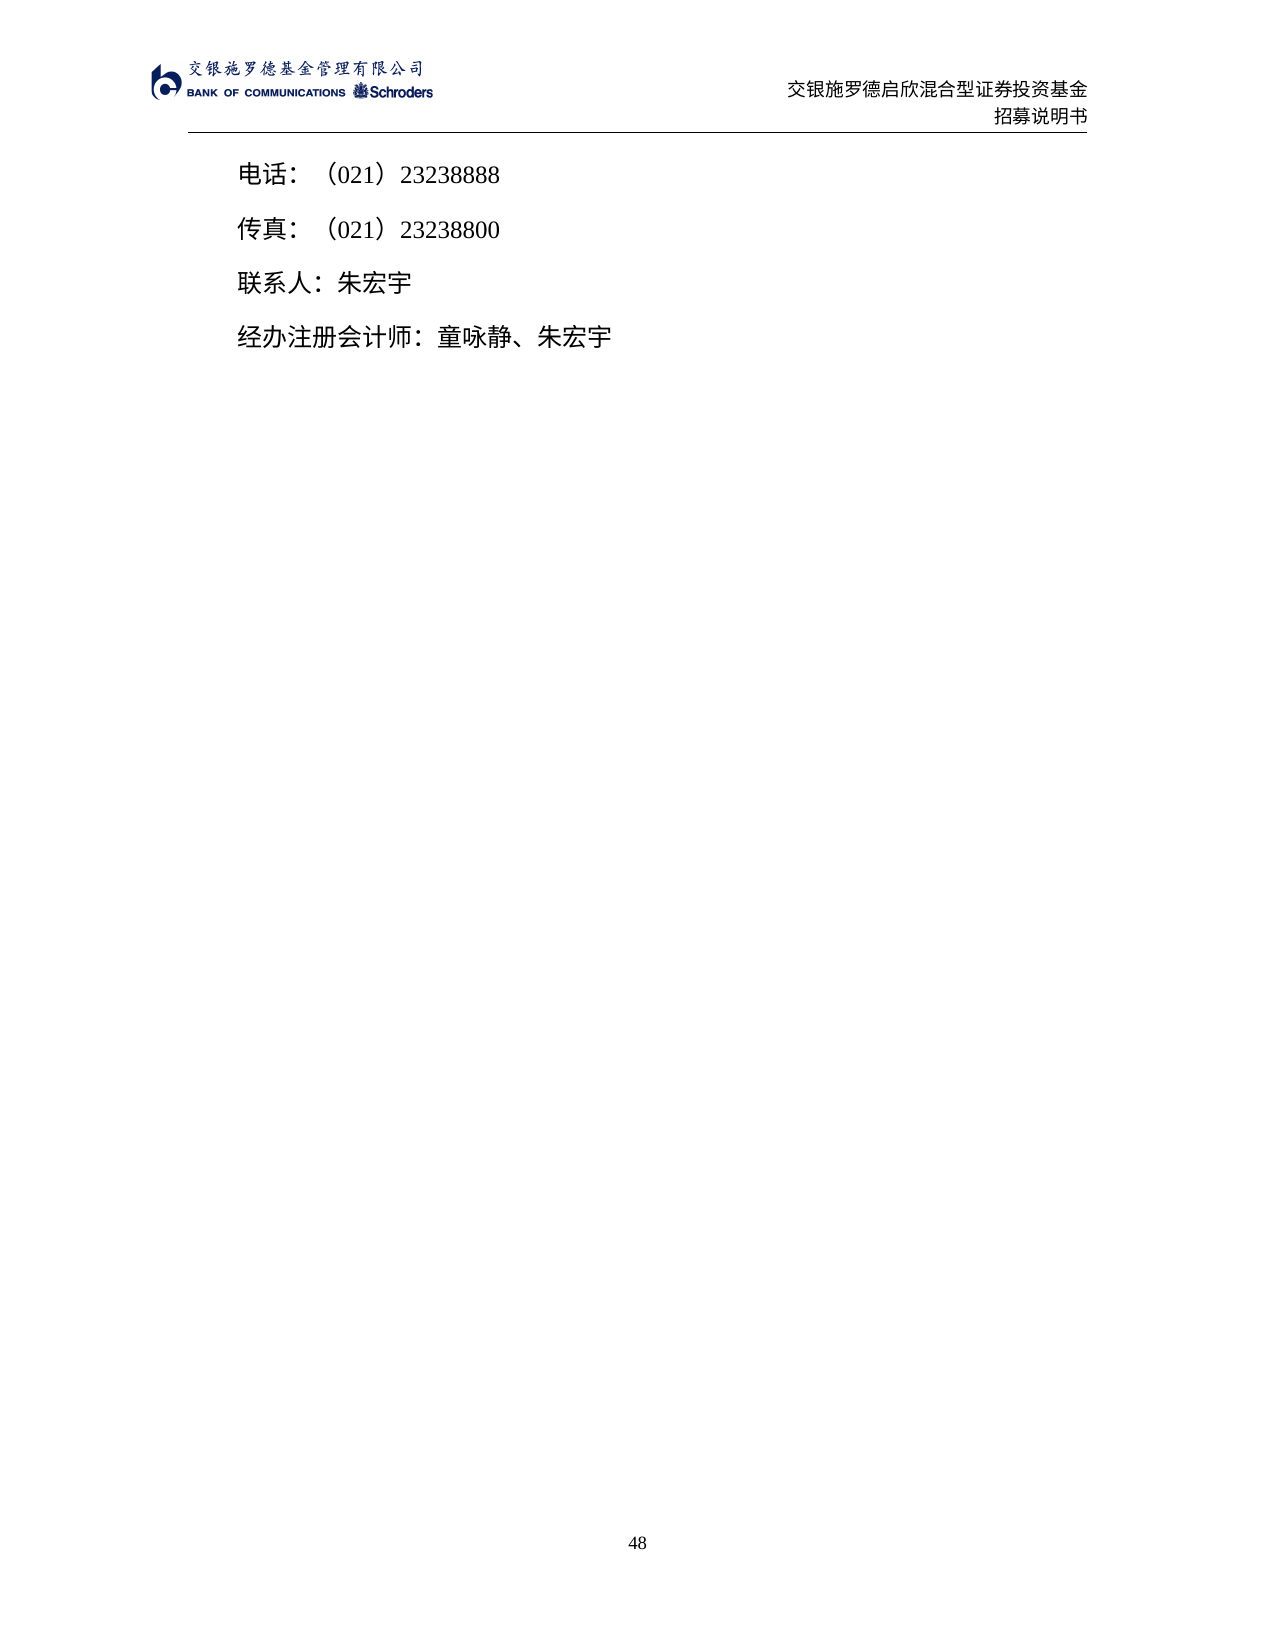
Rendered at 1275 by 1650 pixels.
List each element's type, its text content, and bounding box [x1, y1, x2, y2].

text 电话：（021）23238888 [187, 155, 1087, 191]
text 经办注册会计师：童咏静、朱宏宇 [187, 318, 1087, 354]
text 传真：（021）23238800 [187, 209, 1087, 245]
picture [151, 61, 433, 100]
text 联系人：朱宏宇 [187, 263, 1087, 300]
